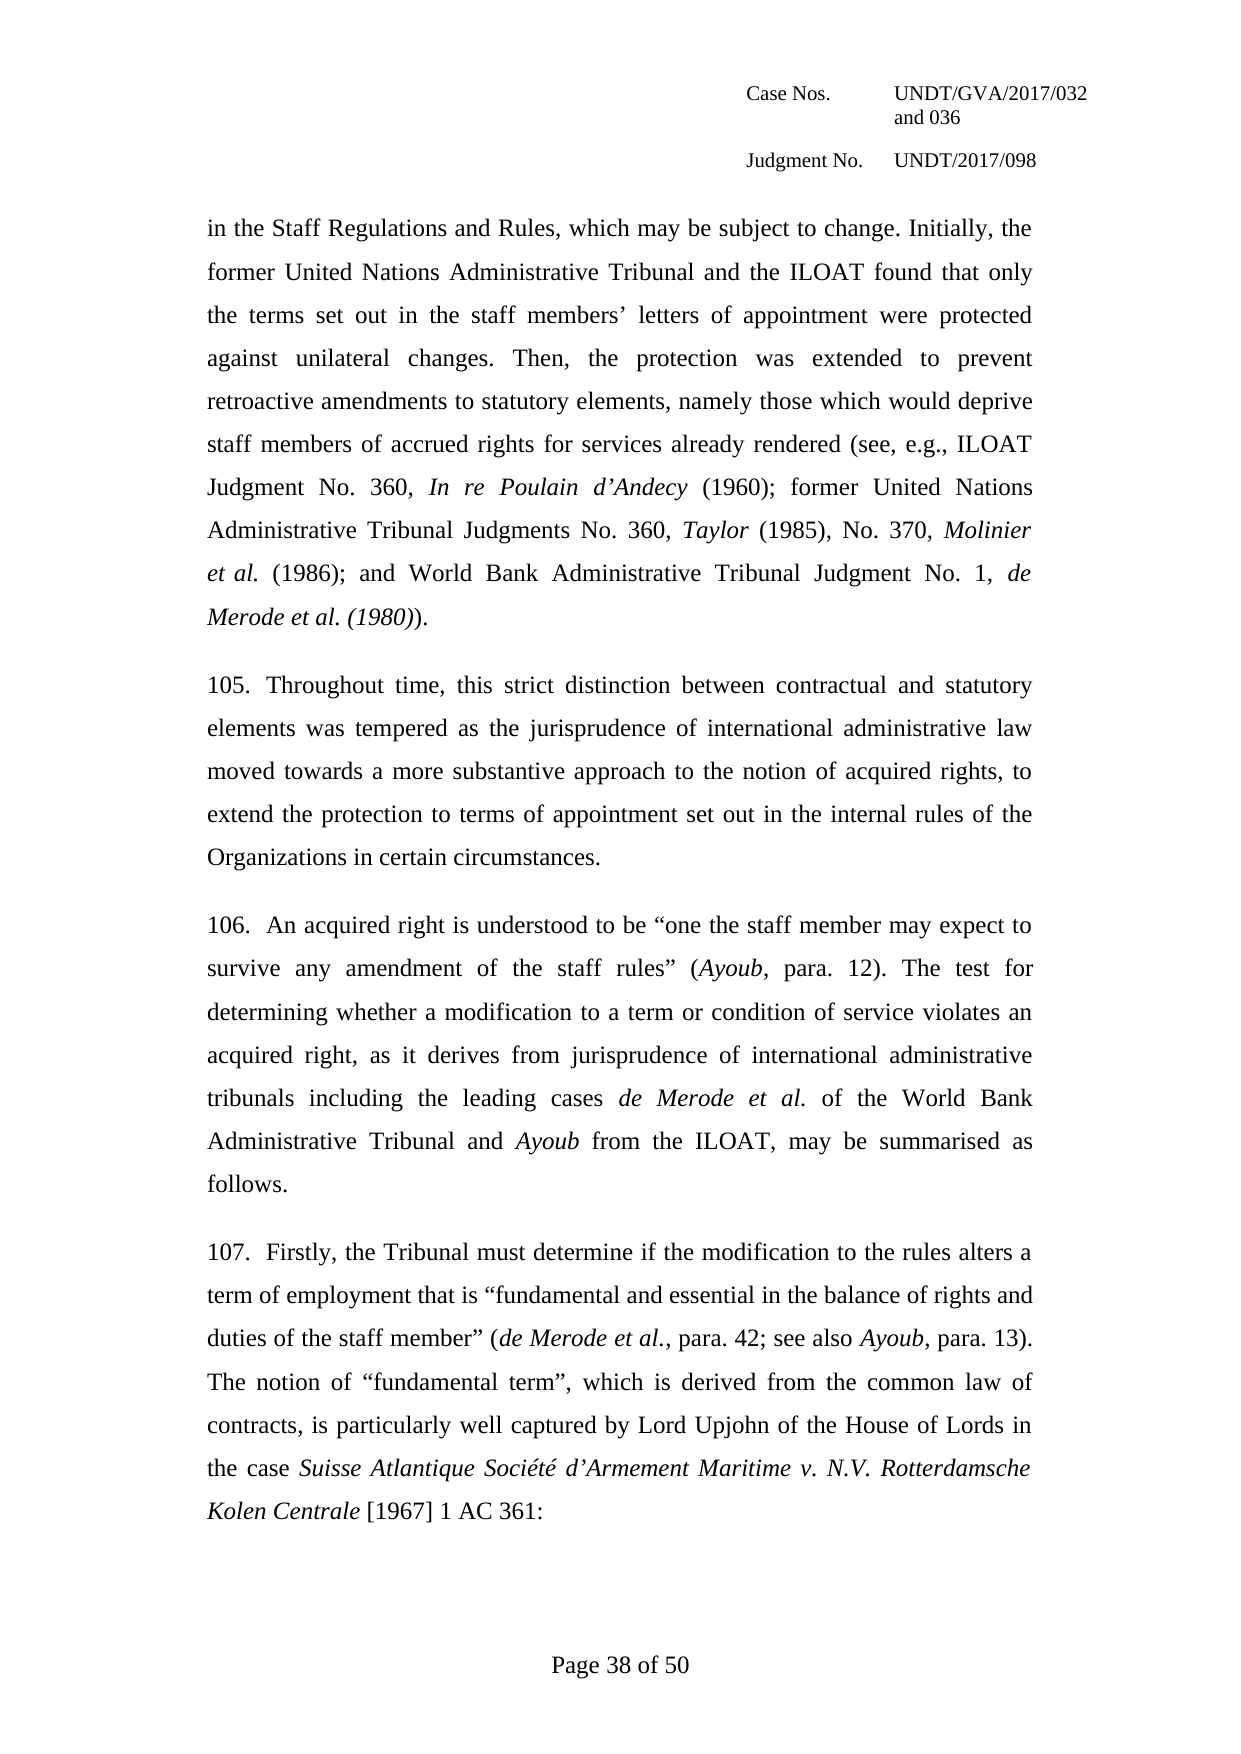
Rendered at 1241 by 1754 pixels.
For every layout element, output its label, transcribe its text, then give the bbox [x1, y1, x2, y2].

list An acquired right is understood to be “one the staff member may expect to survive any amendment of the staff rules” (Ayoub, para. 12). The test for determining whether a modification to a term or condition of service violates an acquired right, as it derives from jurisprudence of international administrative tribunals including the leading cases de Merode et al. of the World Bank Administrative Tribunal and Ayoub from the ILOAT, may be summarised as follows. [207, 910, 1033, 1198]
list Throughout time, this strict distinction between contractual and statutory elements was tempered as the jurisprudence of international administrative law moved towards a more substantive approach to the notion of acquired rights, to extend the protection to terms of appointment set out in the internal rules of the Organizations in certain circumstances. [207, 670, 1033, 871]
list Firstly, the Tribunal must determine if the modification to the rules alters a term of employment that is “fundamental and essential in the balance of rights and duties of the staff member” (de Merode et al., para. 42; see also Ayoub, para. 13). The notion of “fundamental term”, which is derived from the common law of contracts, is particularly well captured by Lord Upjohn of the House of Lords in the case Suisse Atlantique Société d’Armement Maritime v. N.V. Rotterdamsche Kolen Centrale [1967] 1 AC 361: [207, 1237, 1033, 1525]
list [207, 213, 1033, 630]
